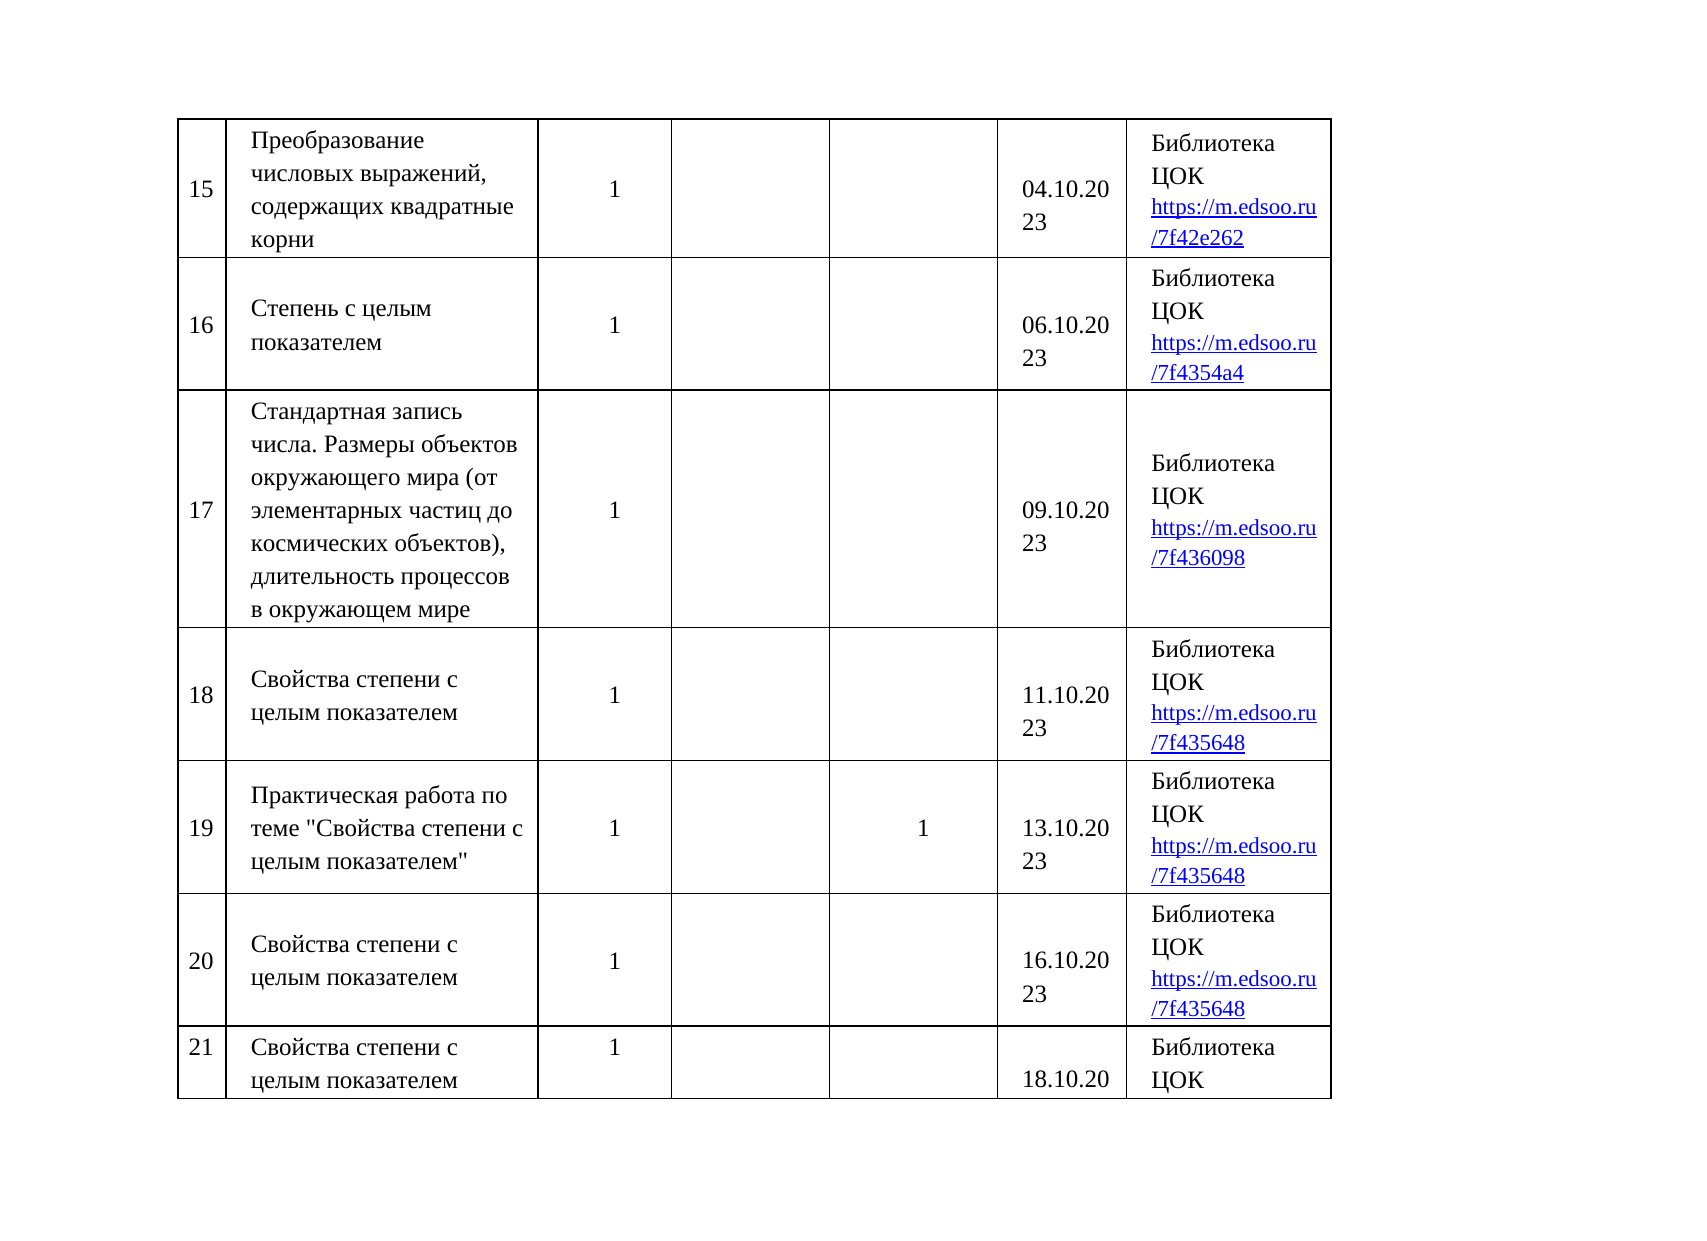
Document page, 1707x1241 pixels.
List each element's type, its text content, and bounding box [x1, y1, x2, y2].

table_cell 1 [539, 391, 671, 627]
table_cell 1 [830, 761, 997, 892]
table_cell [672, 628, 829, 760]
table_cell Библиотека ЦОК https://m.edsoo.ru/7f436098 [1127, 391, 1330, 627]
table_cell [672, 894, 829, 1025]
table_cell Стандартная запись числа. Размеры объектов окружающего мира (от элементарных частиц до космических объектов), длительность процессов в окружающем мире [227, 391, 537, 627]
table_cell Практическая работа по теме "Свойства степени с целым показателем" [227, 761, 537, 892]
table_cell 16.10.2023 [998, 894, 1126, 1025]
table_cell 17 [179, 391, 225, 627]
table_cell [830, 1027, 997, 1098]
table_cell 20 [179, 894, 225, 1025]
table_cell 1 [539, 628, 671, 760]
table_cell Степень с целым показателем [227, 258, 537, 389]
table_cell [672, 120, 829, 257]
table_cell [830, 258, 997, 389]
table_cell 04.10.2023 [998, 120, 1126, 257]
table_cell [672, 258, 829, 389]
table_cell 15 [179, 120, 225, 257]
table_cell [672, 1027, 829, 1098]
table_cell 19 [179, 761, 225, 892]
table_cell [227, 120, 537, 257]
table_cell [227, 1027, 537, 1098]
table_cell [830, 894, 997, 1025]
table_cell Библиотека ЦОК https://m.edsoo.ru/7f42e262 [1127, 120, 1330, 257]
table_cell 1 [539, 761, 671, 892]
table_cell 13.10.2023 [998, 761, 1126, 892]
table_cell [830, 391, 997, 627]
table_cell Библиотека ЦОК https://m.edsoo.ru/7f435648 [1127, 894, 1330, 1025]
table_cell 18 [179, 628, 225, 760]
table_cell [830, 120, 997, 257]
table_cell [672, 761, 829, 892]
table_cell [672, 391, 829, 627]
table_cell [830, 628, 997, 760]
table_cell Свойства степени с целым показателем [227, 894, 537, 1025]
table_cell 16 [179, 258, 225, 389]
table_cell 1 [539, 1027, 671, 1098]
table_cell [1127, 1027, 1330, 1098]
table_cell 09.10.2023 [998, 391, 1126, 627]
table_cell 11.10.2023 [998, 628, 1126, 760]
table_cell Библиотека ЦОК https://m.edsoo.ru/7f435648 [1127, 628, 1330, 760]
table_cell Библиотека ЦОК https://m.edsoo.ru/7f435648 [1127, 761, 1330, 892]
table_cell Свойства степени с целым показателем [227, 628, 537, 760]
table_cell Библиотека ЦОК https://m.edsoo.ru/7f4354a4 [1127, 258, 1330, 389]
table_cell 1 [539, 894, 671, 1025]
table_cell 1 [539, 258, 671, 389]
table_cell 1 [539, 120, 671, 257]
table_cell 21 [179, 1027, 225, 1098]
table_cell 18.10.2023 [998, 1027, 1126, 1098]
table_cell 06.10.2023 [998, 258, 1126, 389]
